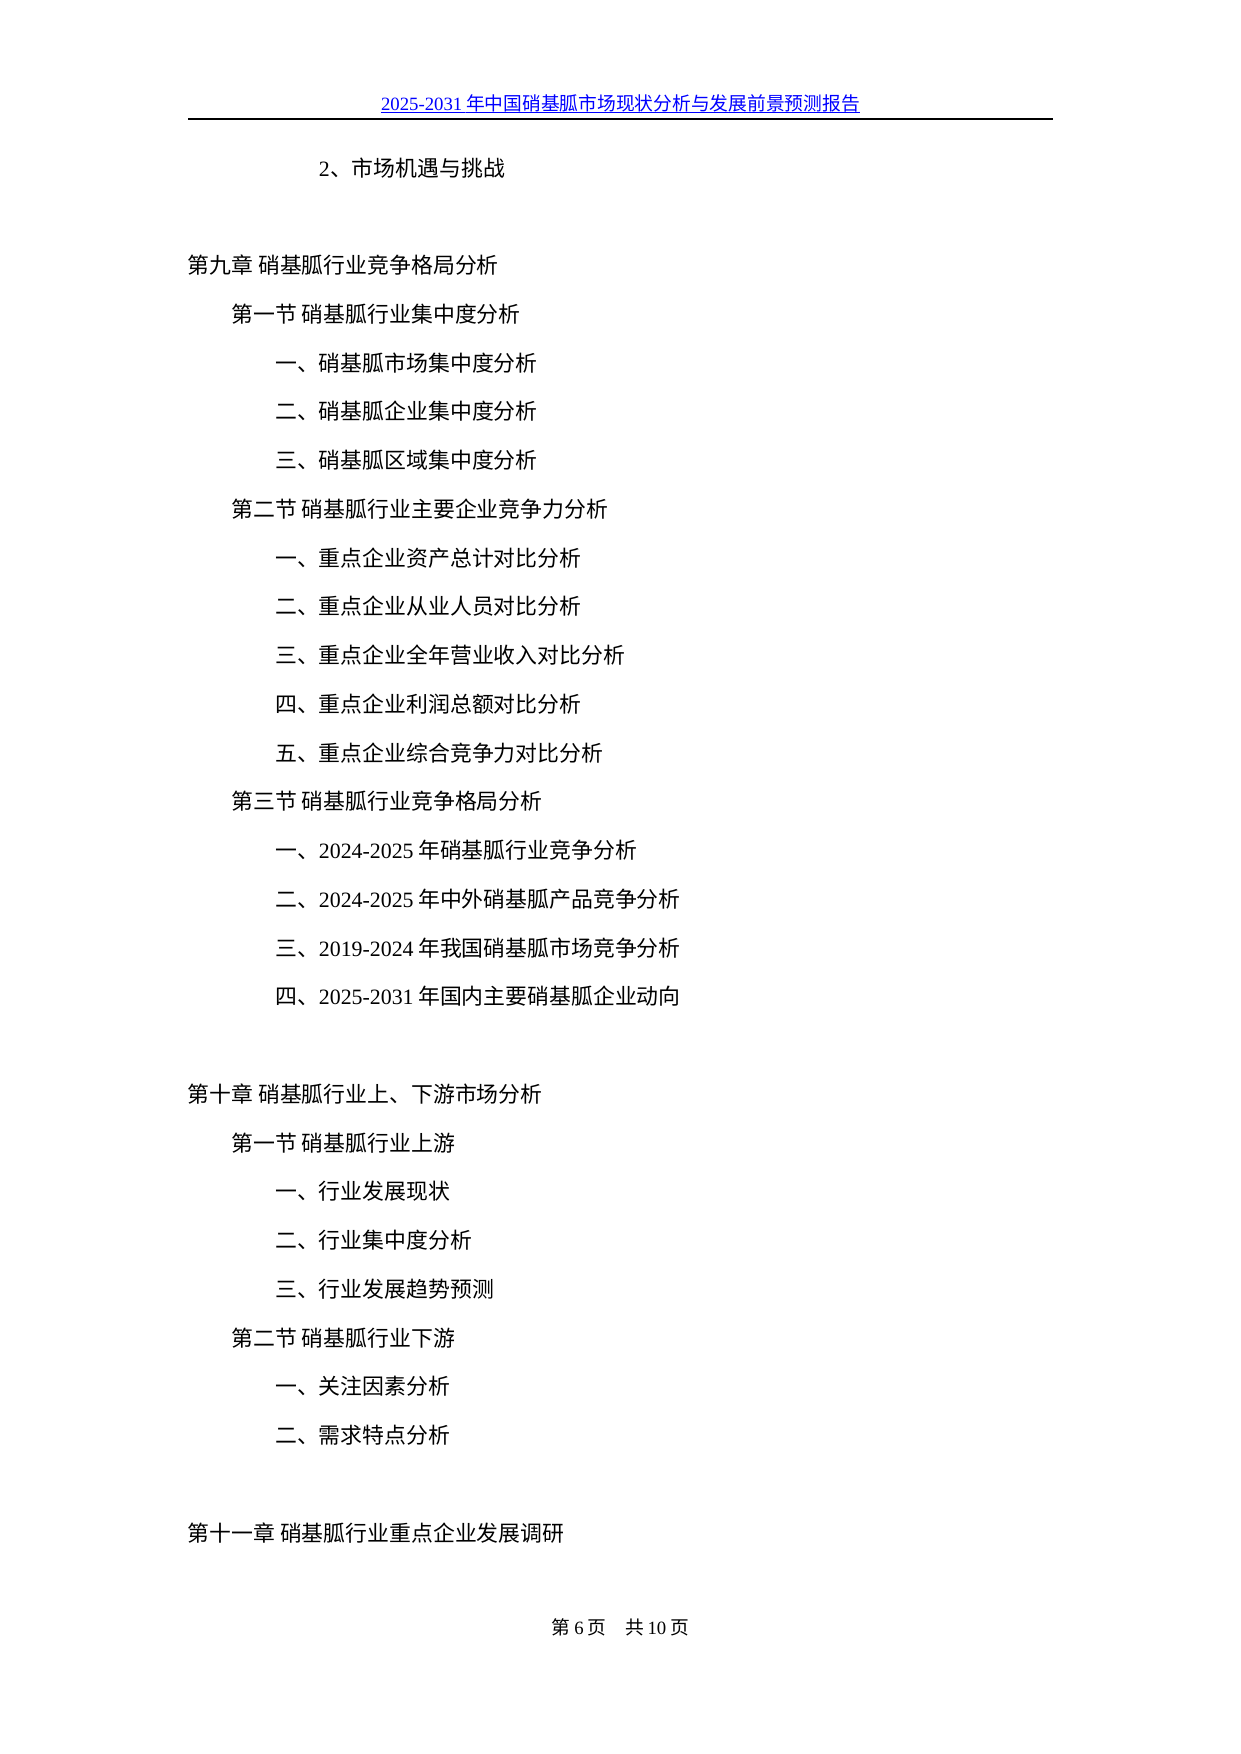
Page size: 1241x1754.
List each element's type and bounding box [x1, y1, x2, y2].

text [187, 150, 1053, 1548]
